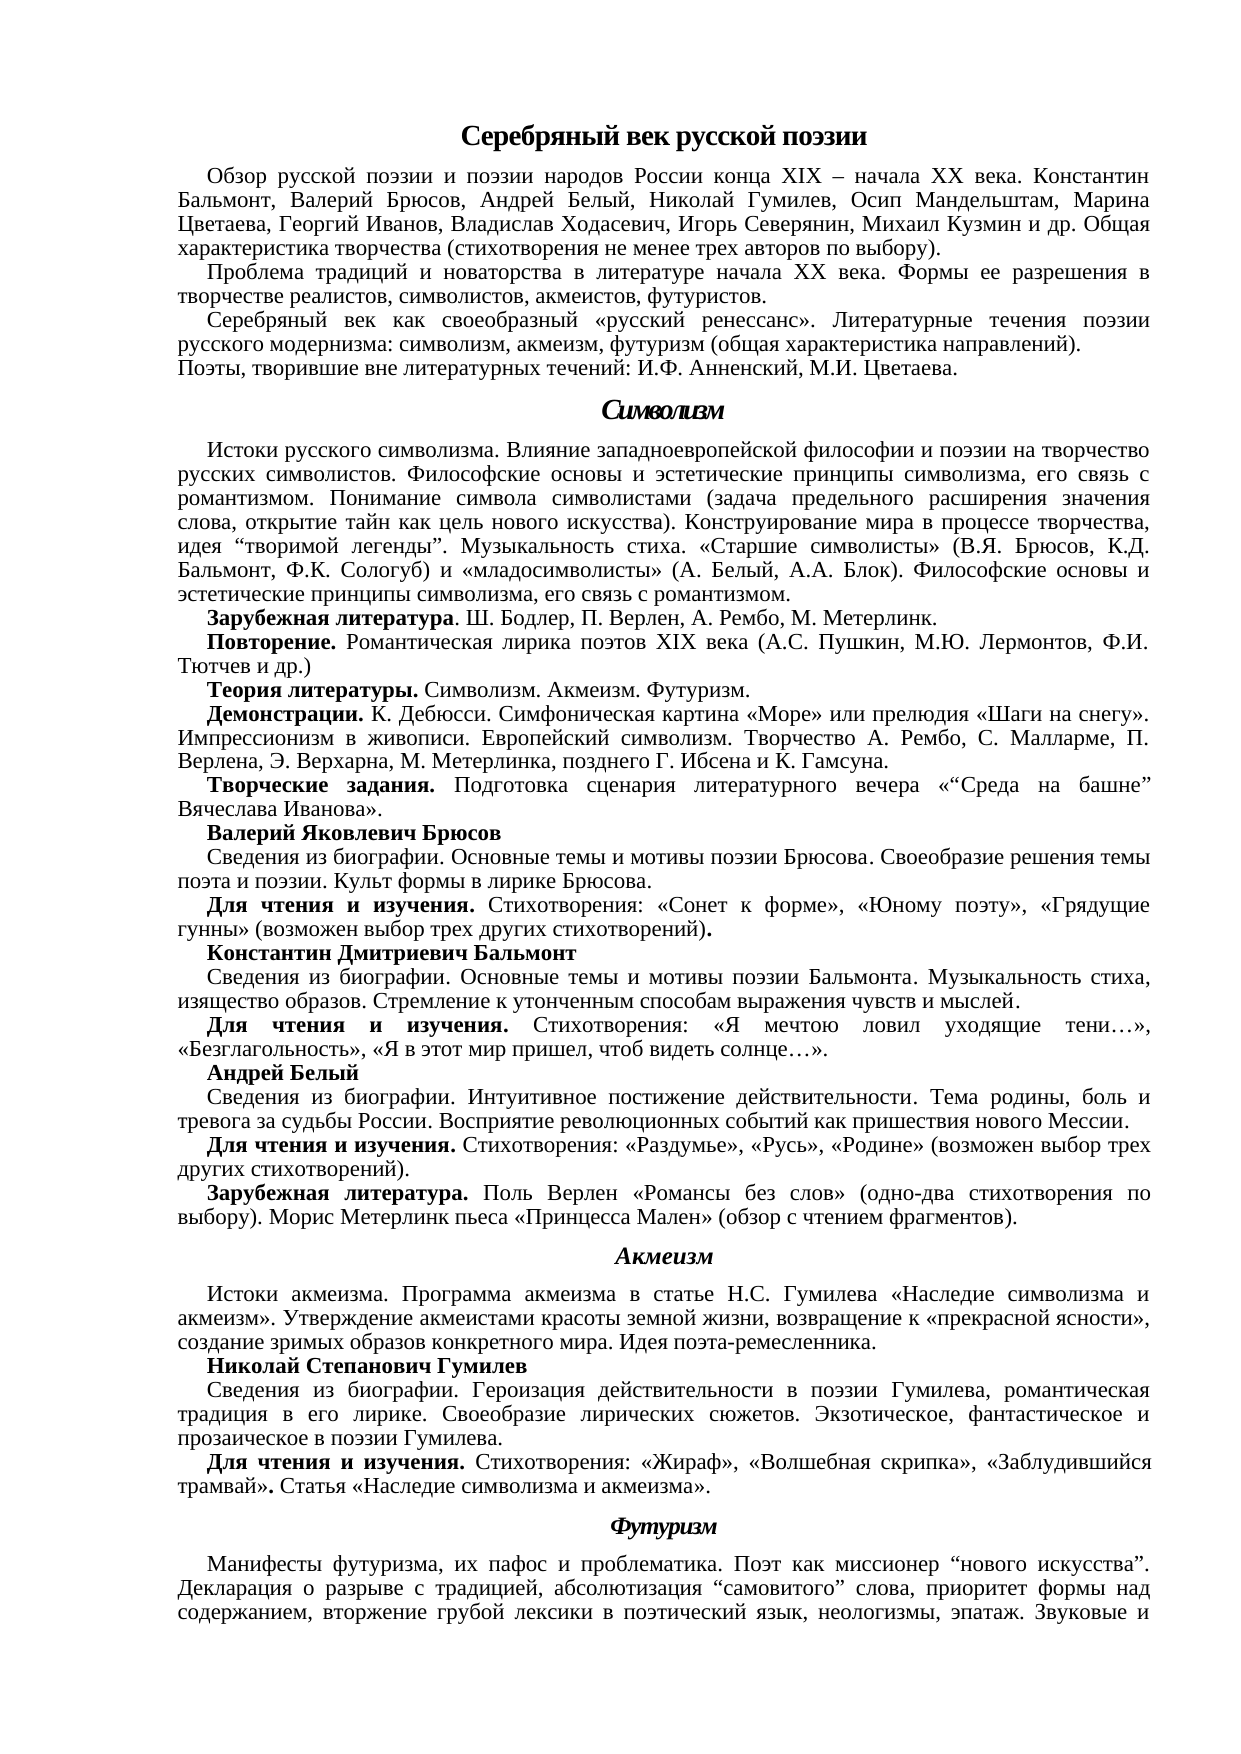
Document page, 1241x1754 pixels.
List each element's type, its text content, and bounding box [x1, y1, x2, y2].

text Андрей Белый [177, 1061, 1151, 1085]
text Для чтения и изучения. Стихотворения: «Сонет к форме», «Юному поэту», «Грядущие гунны» (возможен выбор трех других стихотворений). [177, 893, 1151, 941]
text Акмеизм [177, 1241, 1152, 1270]
text Серебряный век как своеобразный «русский ренессанс». Литературные течения поэзии русского модернизма: символизм, акмеизм, футуризм (общая характеристика направлений). [177, 308, 1152, 356]
text Серебряный век русской поэзии [177, 118, 1152, 152]
text Константин Дмитриевич Бальмонт [207, 941, 1152, 965]
text Для чтения и изучения. Стихотворения: «Жираф», «Волшебная скрипка», «Заблудившийся трамвай». Статья «Наследие символизма и акмеизма». [177, 1450, 1152, 1498]
text Валерий Яковлевич Брюсов [207, 822, 1152, 846]
text Символизм [177, 392, 1152, 426]
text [177, 1552, 1152, 1624]
text Творческие задания. Подготовка сценария литературного вечера «“Среда на башне” Вячеслава Иванова». [177, 774, 1151, 822]
text Для чтения и изучения. Стихотворения: «Раздумье», «Русь», «Родине» (возможен выбор трех других стихотворений). [177, 1133, 1152, 1181]
text Футуризм [177, 1511, 1152, 1539]
text Истоки акмеизма. Программа акмеизма в статье Н.С. Гумилева «Наследие символизма и акмеизм». Утверждение акмеистами красоты земной жизни, возвращение к «прекрасной ясности», создание зримых образов конкретного мира. Идея поэта-ремесленника. [177, 1283, 1152, 1354]
text Для чтения и изучения. Стихотворения: «Я мечтою ловил уходящие тени…», «Безглагольность», «Я в этот мир пришел, чтоб видеть солнце…». [177, 1013, 1151, 1061]
text Сведения из биографии. Интуитивное постижение действительности. Тема родины, боль и тревога за судьбы России. Восприятие революционных событий как пришествия нового Мессии. [177, 1085, 1151, 1133]
text Истоки русского символизма. Влияние западноевропейской философии и поэзии на творчество русских символистов. Философские основы и эстетические принципы символизма, его связь с романтизмом. Понимание символа символистами (задача предельного расширения значения слова, открытие тайн как цель нового искусства). Конструирование мира в процессе творчества, идея “творимой легенды”. Музыкальность стиха. «Старшие символисты» (В.Я. Брюсов, К.Д. Бальмонт, Ф.К. Сологуб) и «младосимволисты» (А. Белый, А.А. Блок). Философские основы и эстетические принципы символизма, его связь с романтизмом. [177, 438, 1152, 606]
text Сведения из биографии. Основные темы и мотивы поэзии Бальмонта. Музыкальность стиха, изящество образов. Стремление к утонченным способам выражения чувств и мыслей. [177, 965, 1151, 1013]
text Николай Степанович Гумилев [177, 1354, 1152, 1378]
text Теория литературы. Символизм. Акмеизм. Футуризм. [207, 678, 1152, 702]
text Сведения из биографии. Основные темы и мотивы поэзии Брюсова. Своеобразие решения темы поэта и поэзии. Культ формы в лирике Брюсова. [177, 846, 1151, 893]
text Демонстрации. К. Дебюсси. Симфоническая картина «Море» или прелюдия «Шаги на снегу». Импрессионизм в живописи. Европейский символизм. Творчество А. Рембо, С. Малларме, П. Верлена, Э. Верхарна, М. Метерлинка, позднего Г. Ибсена и К. Гамсуна. [177, 702, 1151, 774]
text Зарубежная литература. Ш. Бодлер, П. Верлен, А. Рембо, М. Метерлинк. [207, 606, 1152, 630]
text Обзор русской поэзии и поэзии народов России конца XIX – начала XX века. Константин Бальмонт, Валерий Брюсов, Андрей Белый, Николай Гумилев, Осип Мандельштам, Марина Цветаева, Георгий Иванов, Владислав Ходасевич, Игорь Северянин, Михаил Кузмин и др. Общая характеристика творчества (стихотворения не менее трех авторов по выбору). [177, 164, 1152, 260]
text Зарубежная литература. Поль Верлен «Романсы без слов» (одно-два стихотворения по выбору). Морис Метерлинк пьеса «Принцесса Мален» (обзор с чтением фрагментов). [177, 1181, 1152, 1229]
text Повторение. Романтическая лирика поэтов XIX века (А.С. Пушкин, М.Ю. Лермонтов, Ф.И. Тютчев и др.) [177, 630, 1150, 678]
text Поэты, творившие вне литературных течений: И.Ф. Анненский, М.И. Цветаева. [177, 356, 1152, 380]
text Проблема традиций и новаторства в литературе начала ХХ века. Формы ее разрешения в творчестве реалистов, символистов, акмеистов, футуристов. [177, 260, 1151, 308]
text Сведения из биографии. Героизация действительности в поэзии Гумилева, романтическая традиция в его лирике. Своеобразие лирических сюжетов. Экзотическое, фантастическое и прозаическое в поэзии Гумилева. [177, 1378, 1152, 1450]
